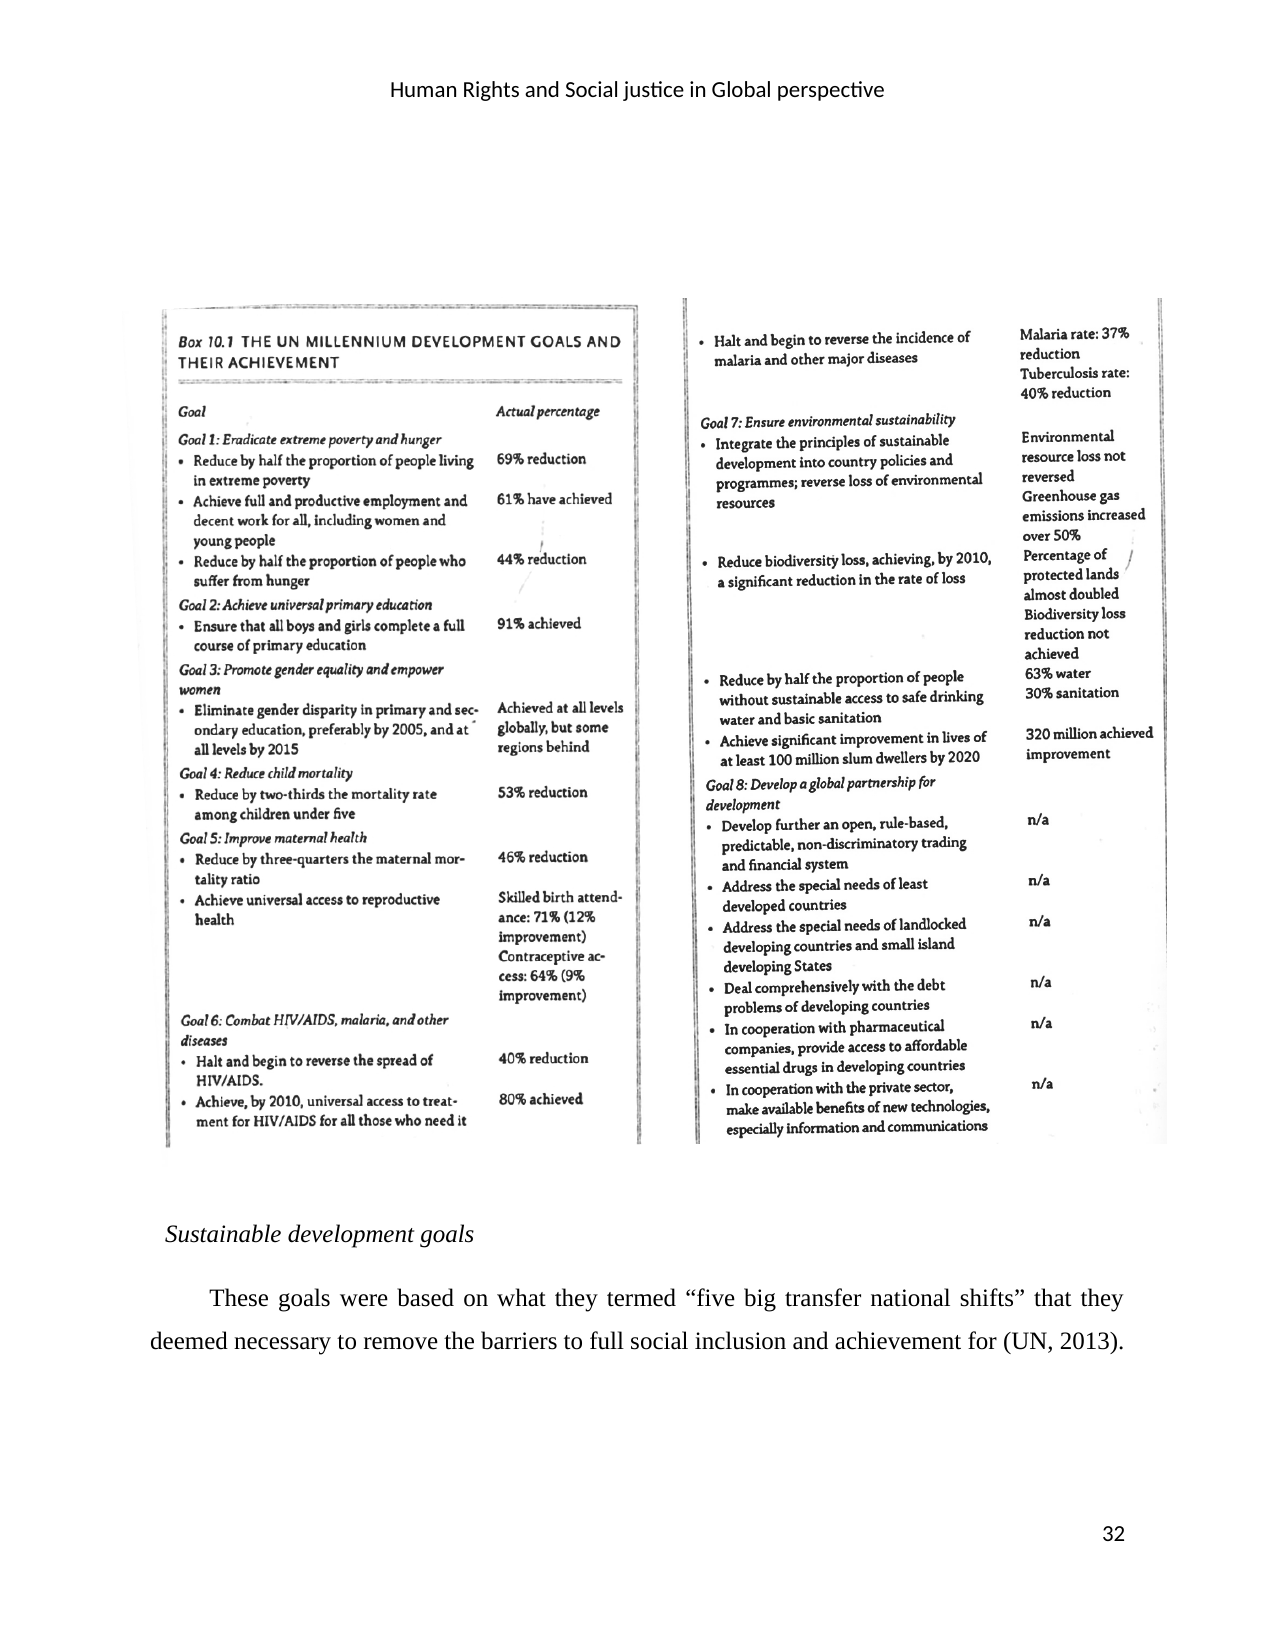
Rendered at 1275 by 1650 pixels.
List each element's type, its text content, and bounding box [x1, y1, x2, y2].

text These goals were based on what they termed “five big transfer national shifts” that they deemed necessary to remove the barriers to full social inclusion and achievement for (UN, 2013). [150, 1283, 1125, 1354]
picture [121, 287, 1167, 1167]
text Sustainable development goals [165, 1219, 1066, 1247]
